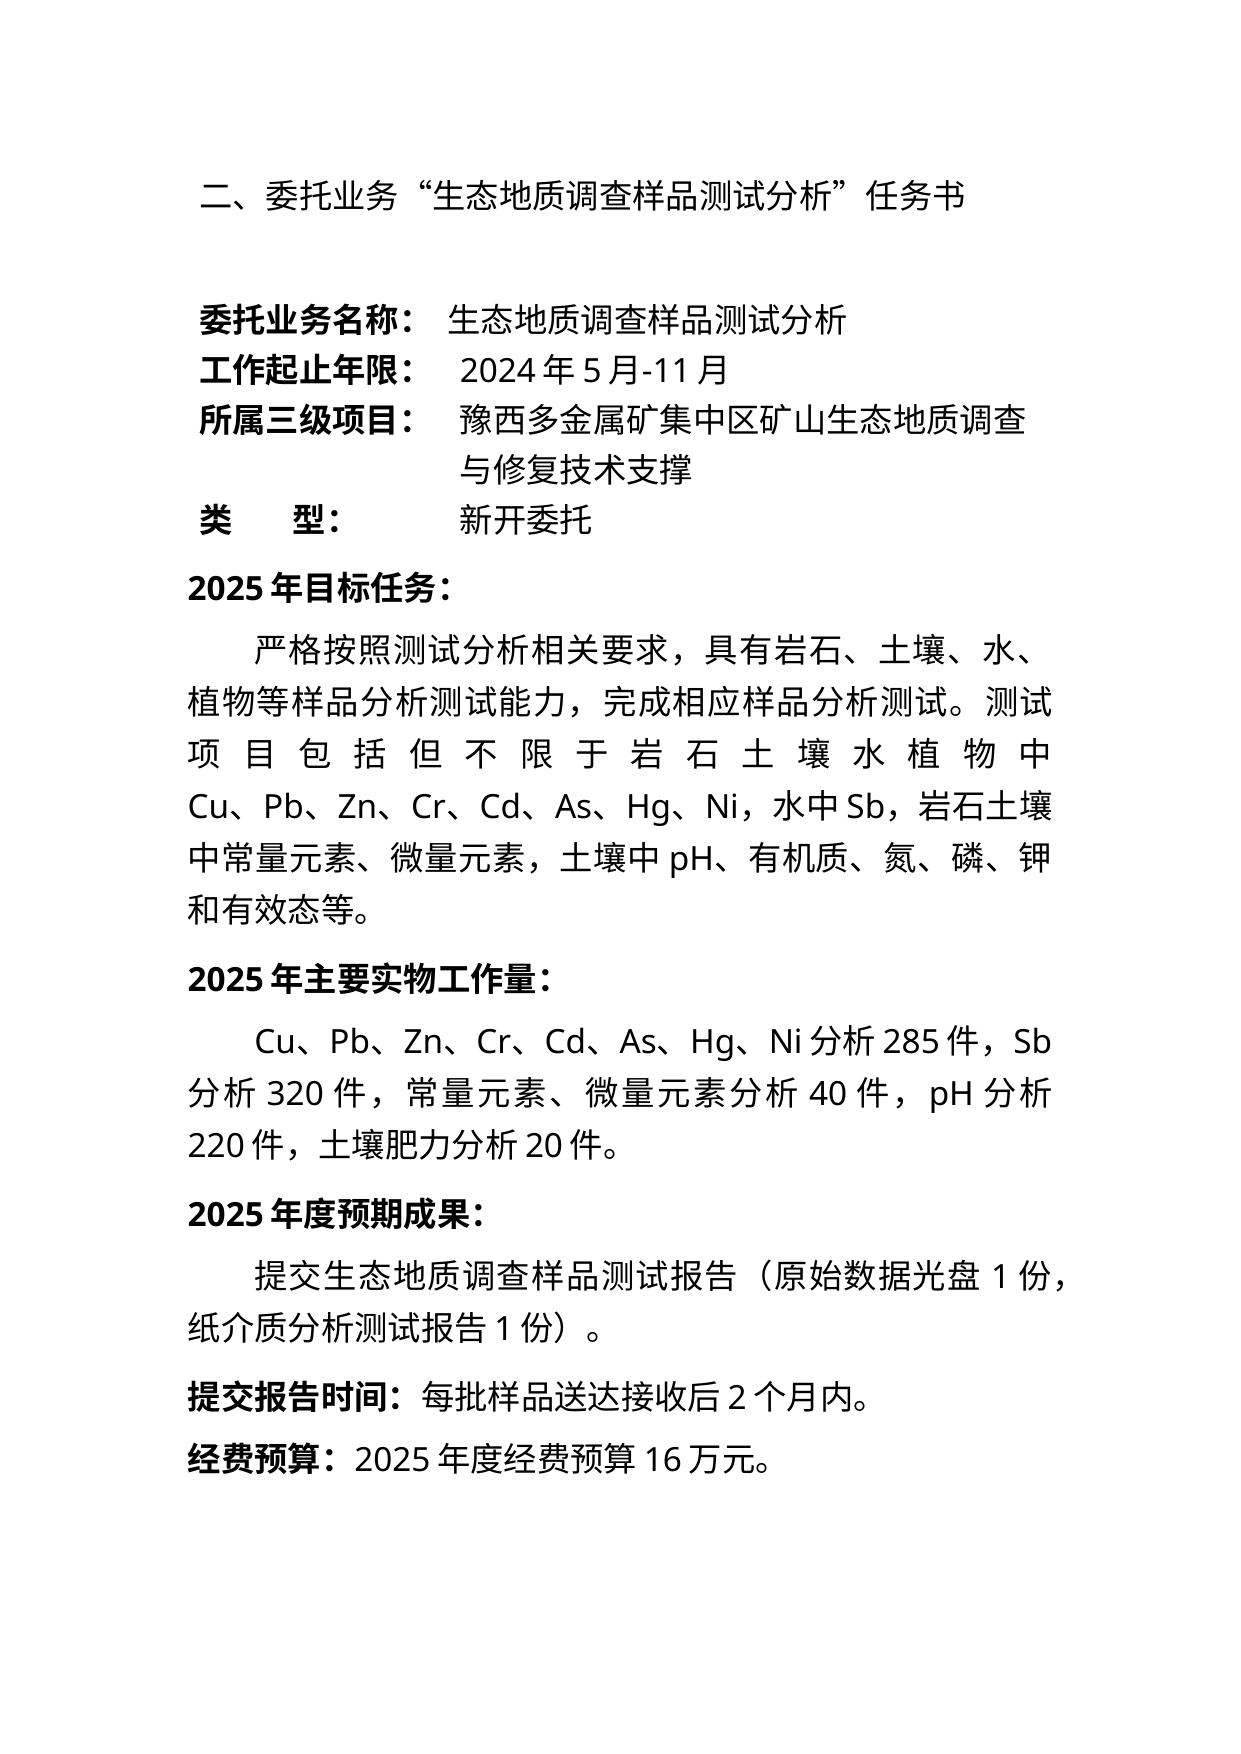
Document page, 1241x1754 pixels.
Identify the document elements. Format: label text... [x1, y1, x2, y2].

text 2025年目标任务： [187, 558, 1053, 610]
table_cell 所属三级项目： [188, 392, 448, 492]
text 提交生态地质调查样品测试报告（原始数据光盘1份，纸介质分析测试报告1份）。 [187, 1247, 1053, 1351]
text 2025年主要实物工作量： [187, 949, 1053, 1002]
text 经费预算：2025年度经费预算16万元。 [187, 1430, 1053, 1482]
text 提交报告时间：每批样品送达接收后2个月内。 [187, 1367, 1053, 1419]
table_cell 工作起止年限： [188, 342, 448, 392]
table_cell 类 型： [188, 492, 448, 542]
table_header 二、委托业务“生态地质调查样品测试分析”任务书 委托业务名称： 生态地质调查样品测试分析 [188, 162, 1059, 342]
text Cu、Pb、Zn、Cr、Cd、As、Hg、Ni分析285件，Sb分析320件，常量元素、微量元素分析40件，pH分析220件，土壤肥力分析20件。 [187, 1012, 1053, 1168]
table_cell 豫西多金属矿集中区矿山生态地质调查与修复技术支撑 [448, 392, 1059, 492]
text 2025年度预期成果： [187, 1184, 1053, 1237]
table_cell 新开委托 [448, 492, 1059, 542]
text 严格按照测试分析相关要求，具有岩石、土壤、水、植物等样品分析测试能力，完成相应样品分析测试。测试项目包括但不限于岩石土壤水植物中Cu、Pb、Zn、Cr、Cd、As、Hg、Ni，水中Sb，岩石土壤中常量元素、微量元素，土壤中pH、有机质、氮、磷、钾和有效态等。 [187, 621, 1053, 933]
table_cell 2024年5月-11月 [448, 342, 1059, 392]
